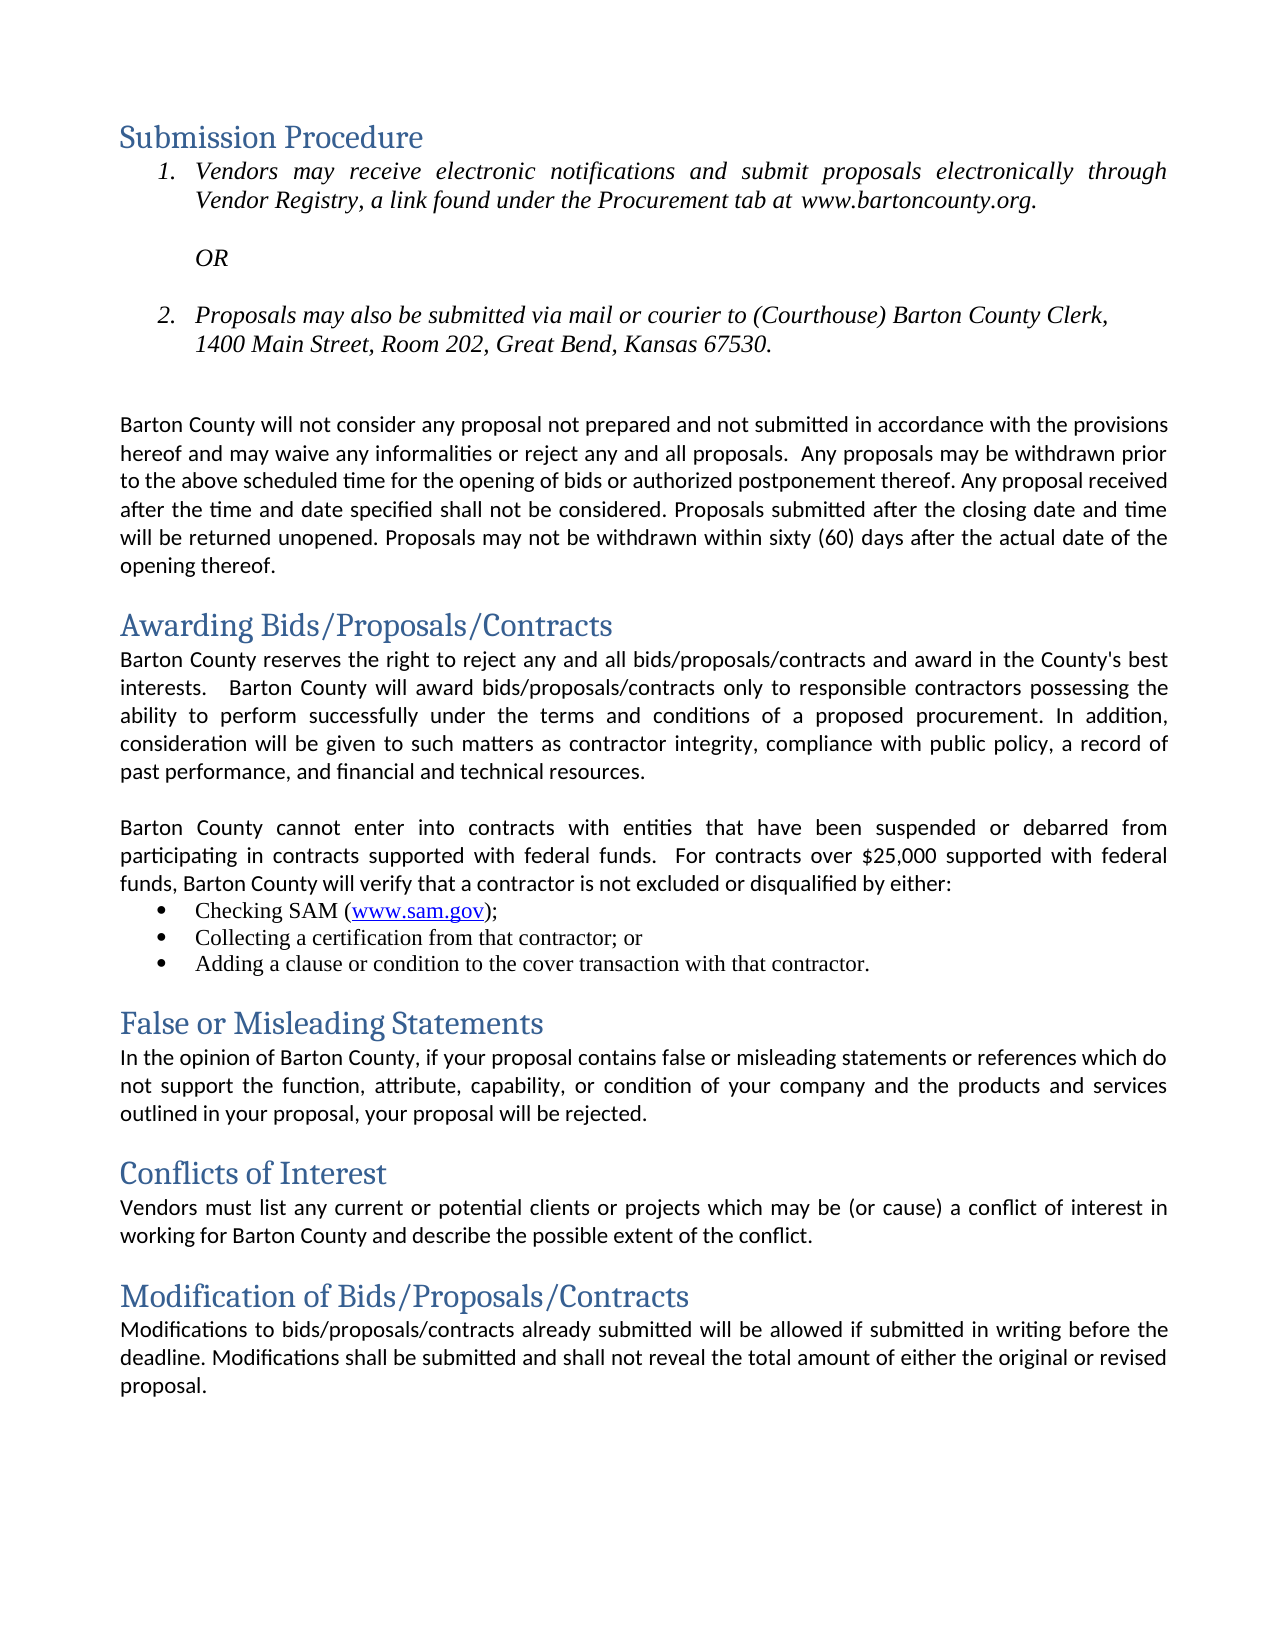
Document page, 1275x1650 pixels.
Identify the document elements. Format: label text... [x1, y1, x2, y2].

text Vendors must list any current or potential clients or projects which may be (or cause) a conflict of interest in working for Barton County and describe the possible extent of the conflict. [120, 1193, 1170, 1249]
subtitle False or Misleading Statements [120, 1004, 1170, 1043]
list Vendors may receive electronic notifications and submit proposals electronically through Vendor Registry, a link found under the Procurement tab at www.bartoncounty.org. [157, 156, 1170, 214]
list OR [195, 243, 1170, 271]
subtitle Conflicts of Interest [120, 1155, 1170, 1193]
list Collecting a certification from that contractor; or [157, 924, 1170, 950]
subtitle Modification of Bids/Proposals/Contracts [120, 1277, 1170, 1316]
list Proposals may also be submitted via mail or courier to (Courthouse) Barton County Clerk, [157, 300, 1170, 329]
text Modifications to bids/proposals/contracts already submitted will be allowed if submitted in writing before the deadline. Modifications shall be submitted and shall not reveal the total amount of either the original or revised proposal. [120, 1316, 1170, 1399]
subtitle Submission Procedure [120, 118, 1170, 156]
text In the opinion of Barton County, if your proposal contains false or misleading statements or references which do not support the function, attribute, capability, or condition of your company and the products and services outlined in your proposal, your proposal will be rejected. [120, 1043, 1170, 1127]
subtitle Awarding Bids/Proposals/Contracts [120, 607, 1170, 645]
list 1400 Main Street, Room 202, Great Bend, Kansas 67530. [195, 329, 1170, 358]
text Barton County cannot enter into contracts with entities that have been suspended or debarred from participating in contracts supported with federal funds. For contracts over $25,000 supported with federal funds, Barton County will verify that a contractor is not excluded or disqualified by either: [120, 813, 1170, 897]
text Barton County will not consider any proposal not prepared and not submitted in accordance with the provisions hereof and may waive any informalities or reject any and all proposals. Any proposals may be withdrawn prior to the above scheduled time for the opening of bids or authorized postponement thereof. Any proposal received after the time and date specified shall not be considered. Proposals submitted after the closing date and time will be returned unopened. Proposals may not be withdrawn within sixty (60) days after the actual date of the opening thereof. [120, 411, 1170, 579]
text Barton County reserves the right to reject any and all bids/proposals/contracts and award in the County's best interests. Barton County will award bids/proposals/contracts only to responsible contractors possessing the ability to perform successfully under the terms and conditions of a proposed procurement. In addition, consideration will be given to such matters as contractor integrity, compliance with public policy, a record of past performance, and financial and technical resources. [120, 645, 1170, 785]
list Adding a clause or condition to the cover transaction with that contractor. [157, 950, 1170, 976]
list Checking SAM (www.sam.gov); [157, 897, 1170, 924]
